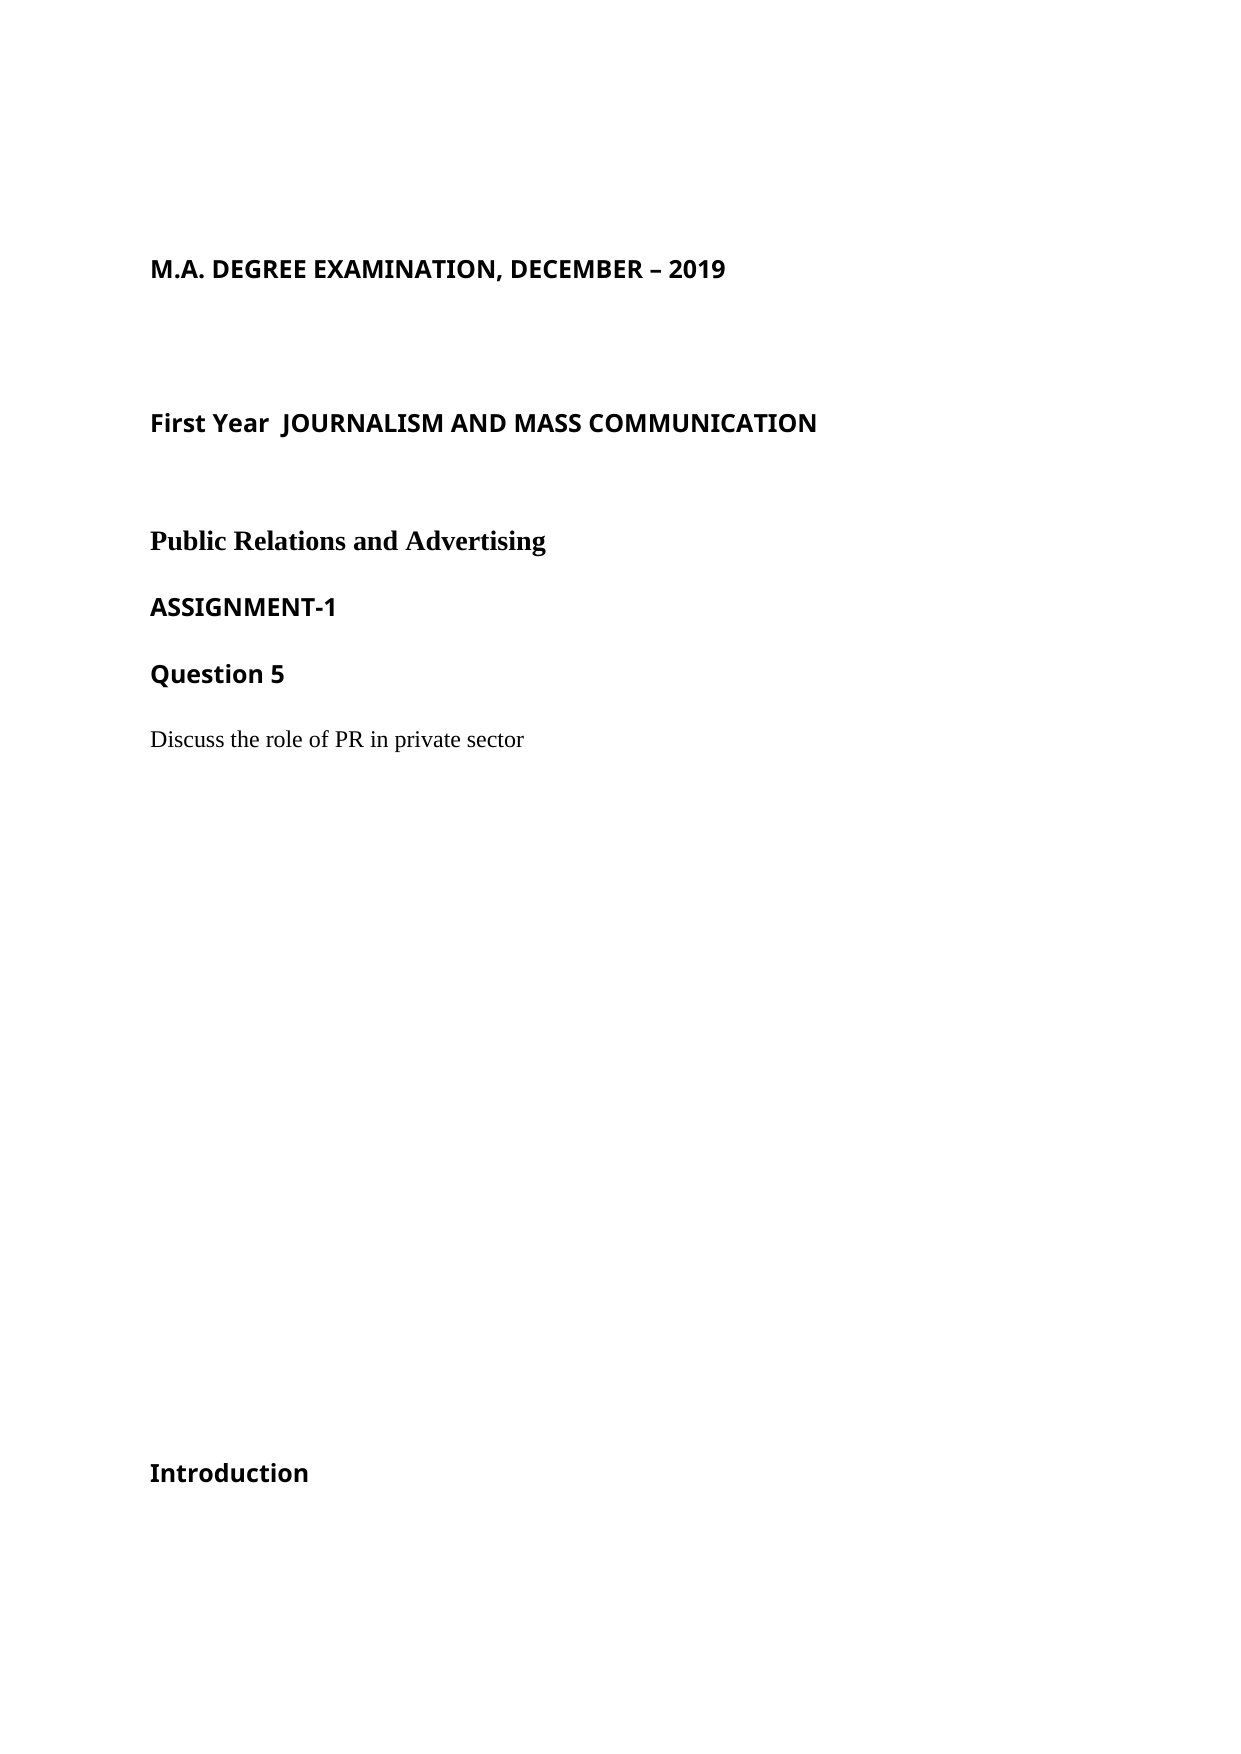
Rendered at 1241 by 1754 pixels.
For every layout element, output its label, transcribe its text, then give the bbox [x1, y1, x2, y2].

text Introduction [150, 1456, 1090, 1489]
text ASSIGNMENT-1 [150, 589, 1090, 623]
text Public Relations and Advertising [150, 524, 1090, 556]
text Discuss the role of PR in private sector [150, 724, 1090, 752]
text M.A. DEGREE EXAMINATION, DECEMBER – 2019 [150, 252, 1090, 286]
text First Year JOURNALISM AND MASS COMMUNICATION [150, 405, 1090, 439]
text Question 5 [150, 657, 1090, 691]
